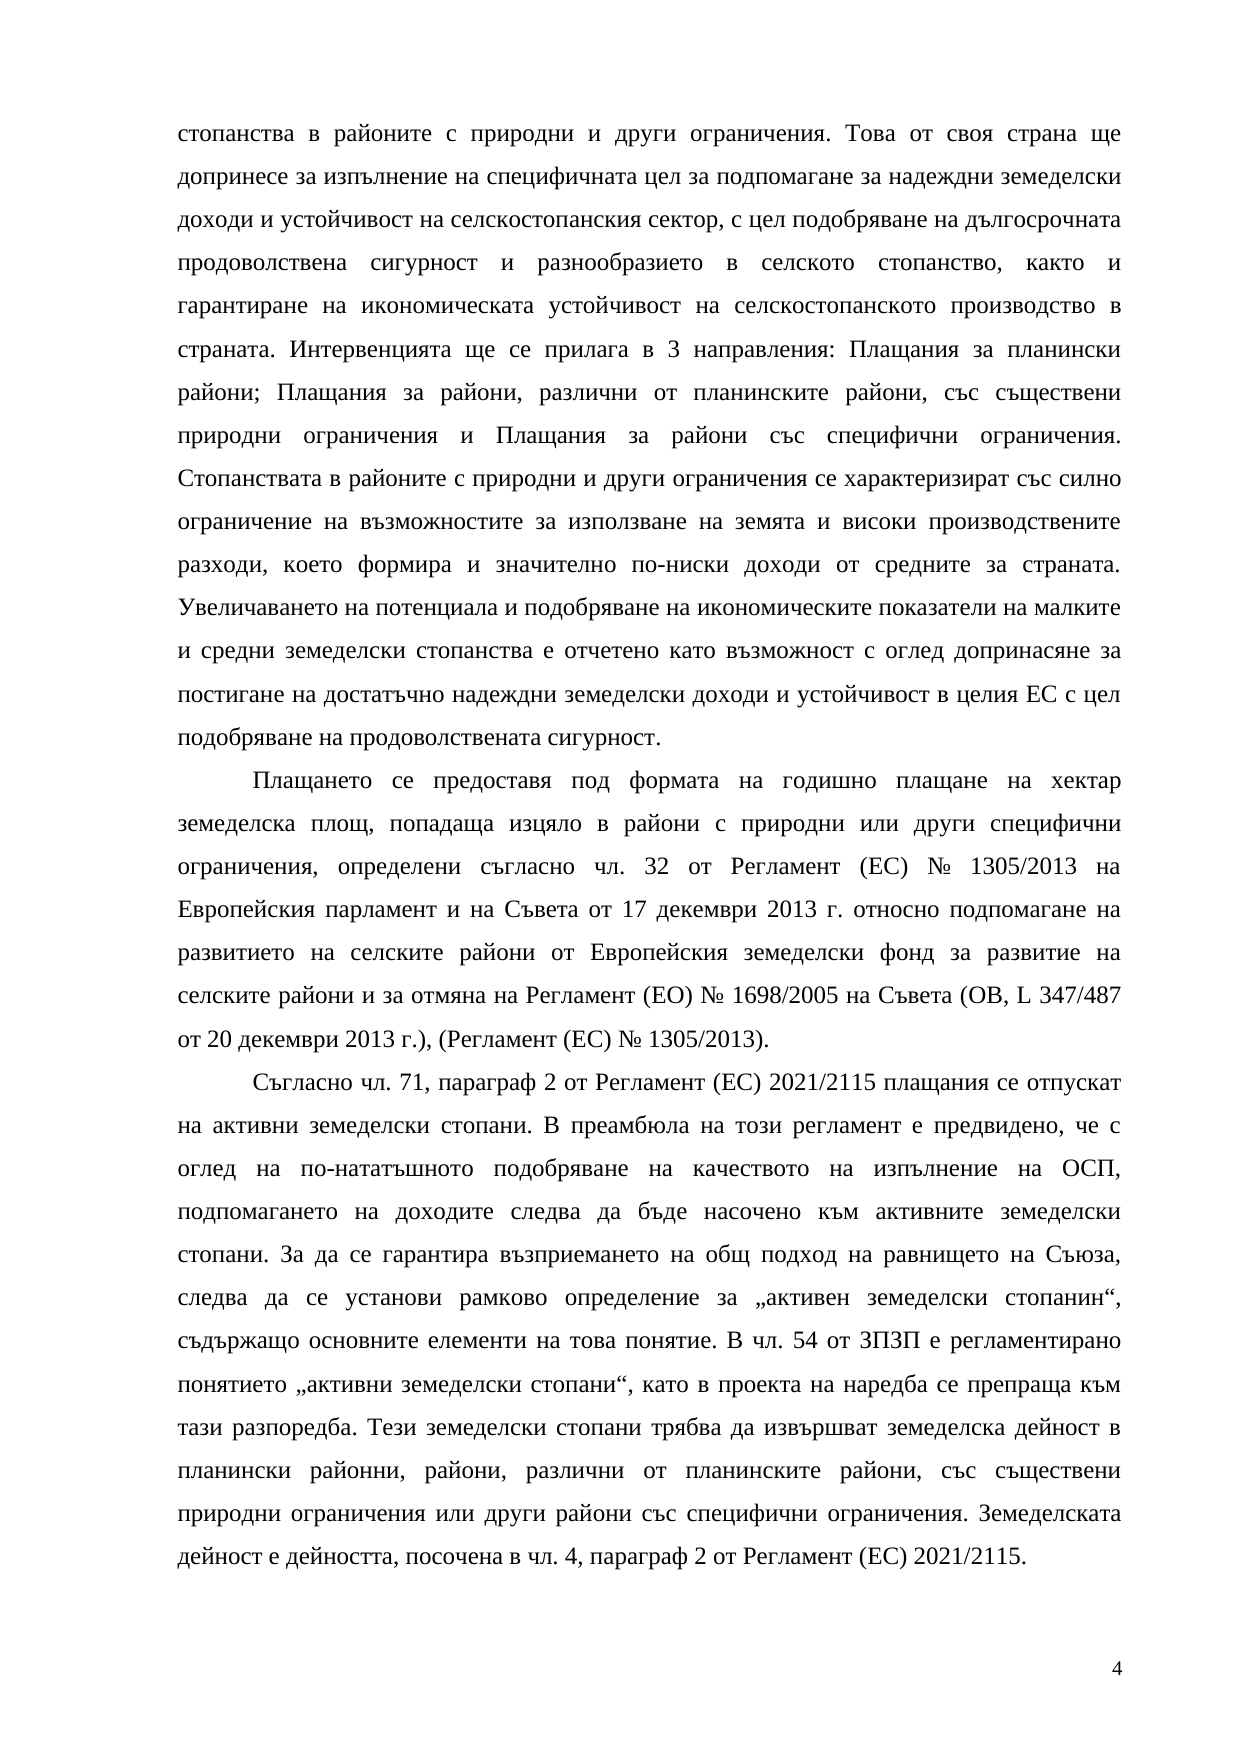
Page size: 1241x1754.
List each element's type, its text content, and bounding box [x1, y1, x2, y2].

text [177, 118, 1122, 751]
text Съгласно чл. 71, параграф 2 от Регламент (ЕС) 2021/2115 плащания се отпускат на активни земеделски стопани. В преамбюла на този регламент е предвидено, че с оглед на по-нататъшното подобряване на качеството на изпълнение на ОСП, подпомагането на доходите следва да бъде насочено към активните земеделски стопани. За да се гарантира възприемането на общ подход на равнището на Съюза, следва да се установи рамково определение за „активен земеделски стопанин“, съдържащо основните елементи на това понятие. В чл. 54 от ЗПЗП е регламентирано понятието „активни земеделски стопани“, като в проекта на наредба се препраща към тази разпоредба. Тези земеделски стопани трябва да извършват земеделска дейност в планински районни, райони, различни от планинските райони, със съществени природни ограничения или други райони със специфични ограничения. Земеделската дейност е дейността, посочена в чл. 4, параграф 2 от Регламент (ЕС) 2021/2115. [177, 1067, 1122, 1570]
text Плащането се предоставя под формата на годишно плащане на хектар земеделска площ, попадаща изцяло в райони с природни или други специфични ограничения, определени съгласно чл. 32 от Регламент (ЕС) № 1305/2013 на Европейския парламент и на Съвета от 17 декември 2013 г. относно подпомагане на развитието на селските райони от Европейския земеделски фонд за развитие на селските райони и за отмяна на Регламент (ЕО) № 1698/2005 на Съвета (ОВ, L 347/487 от 20 декември 2013 г.), (Регламент (EC) № 1305/2013). [177, 765, 1122, 1052]
